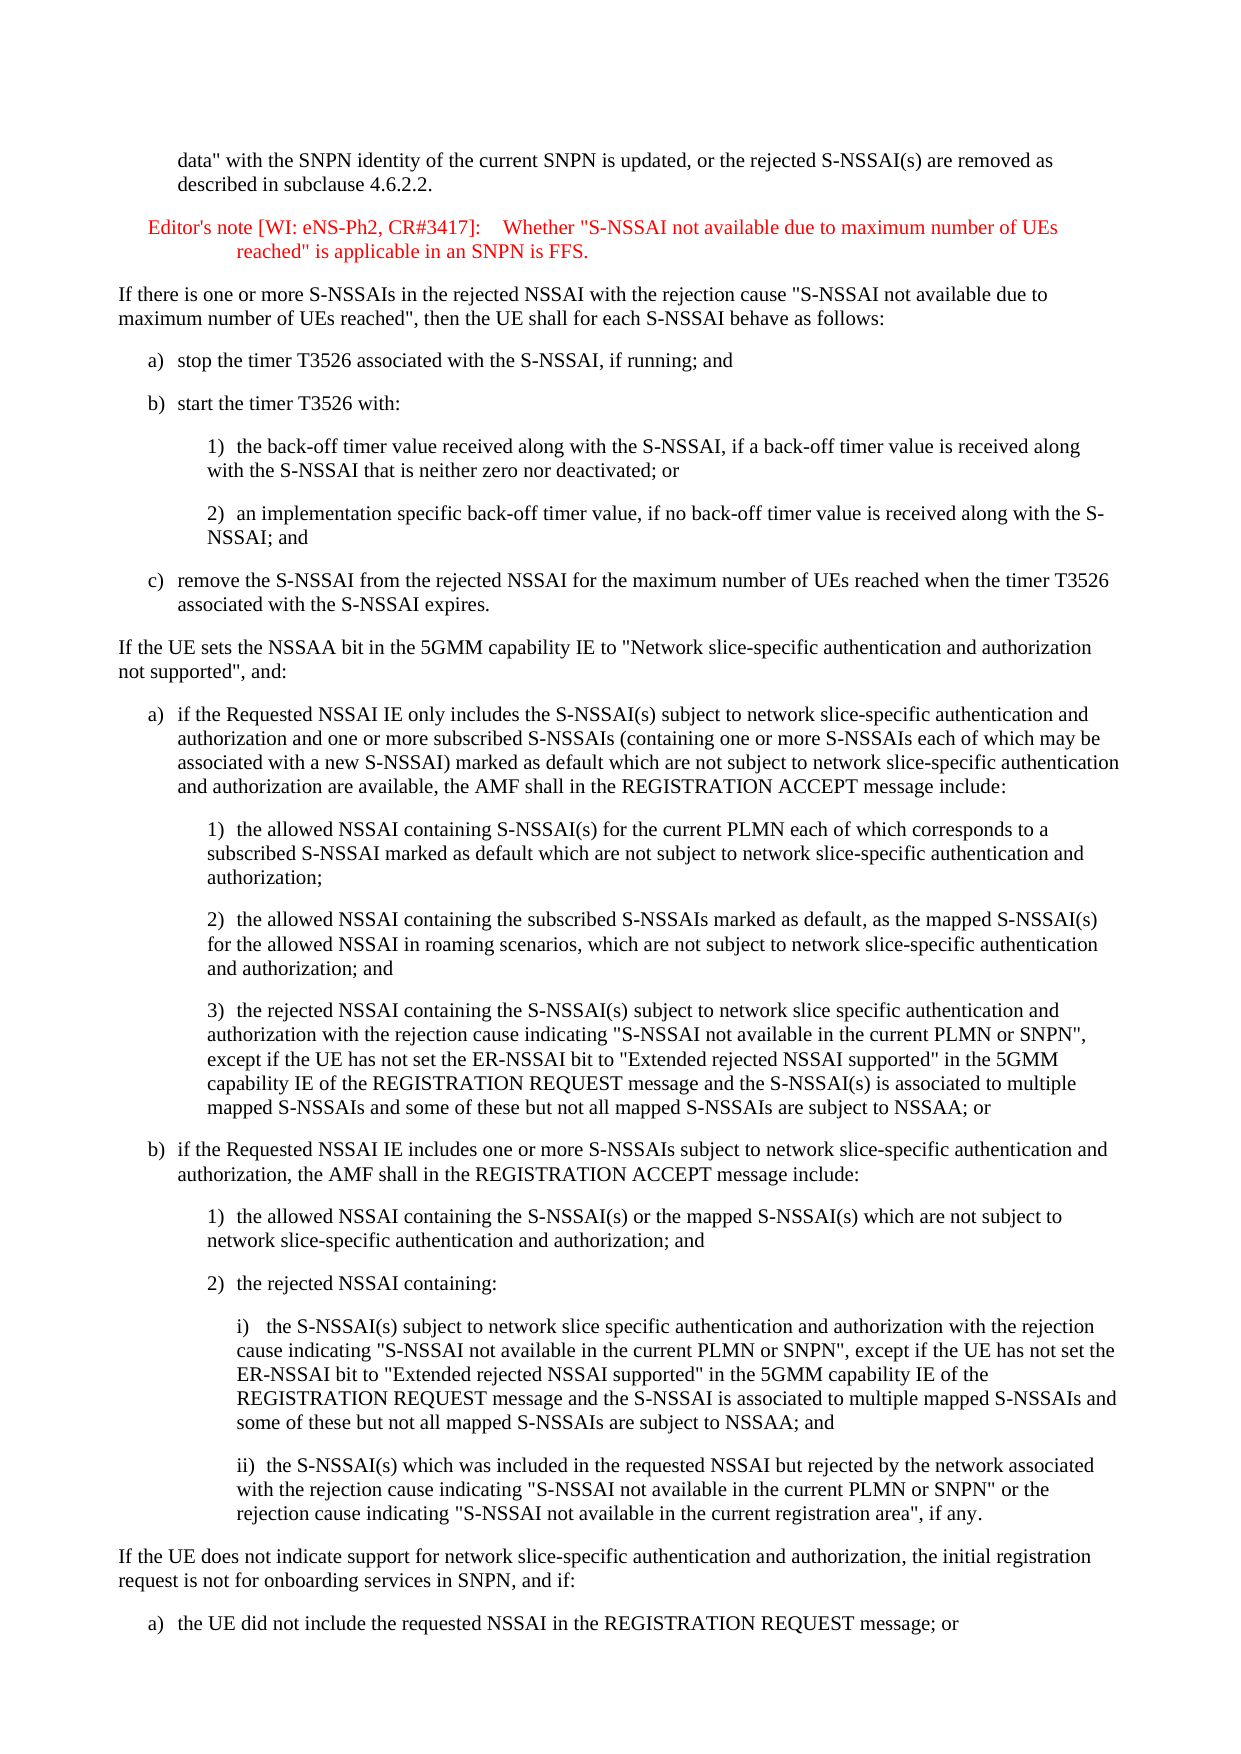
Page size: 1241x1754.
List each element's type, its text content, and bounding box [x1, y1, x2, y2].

text 1) the allowed NSSAI containing the S-NSSAI(s) or the mapped S-NSSAI(s) which are not subject to network slice-specific authentication and authorization; and [207, 1204, 1122, 1252]
text 1) the allowed NSSAI containing S-NSSAI(s) for the current PLMN each of which corresponds to a subscribed S-NSSAI marked as default which are not subject to network slice-specific authentication and authorization; [207, 816, 1122, 889]
text ii) the S-NSSAI(s) which was included in the requested NSSAI but rejected by the network associated with the rejection cause indicating "S-NSSAI not available in the current PLMN or SNPN" or the rejection cause indicating "S-NSSAI not available in the current registration area", if any. [236, 1453, 1122, 1525]
text b) if the Requested NSSAI IE includes one or more S-NSSAIs subject to network slice-specific authentication and authorization, the AMF shall in the REGISTRATION ACCEPT message include: [148, 1137, 1122, 1186]
text If there is one or more S-NSSAIs in the rejected NSSAI with the rejection cause "S-NSSAI not available due to maximum number of UEs reached", then the UE shall for each S-NSSAI behave as follows: [118, 281, 1122, 329]
text If the UE does not indicate support for network slice-specific authentication and authorization, the initial registration request is not for onboarding services in SNPN, and if: [118, 1544, 1122, 1592]
text 3) the rejected NSSAI containing the S-NSSAI(s) subject to network slice specific authentication and authorization with the rejection cause indicating "S-NSSAI not available in the current PLMN or SNPN", except if the UE has not set the ER-NSSAI bit to "Extended rejected NSSAI supported" in the 5GMM capability IE of the REGISTRATION REQUEST message and the S-NSSAI(s) is associated to multiple mapped S-NSSAIs and some of these but not all mapped S-NSSAIs are subject to NSSAA; or [207, 998, 1122, 1119]
text 2) an implementation specific back-off timer value, if no back-off timer value is received along with the S-NSSAI; and [207, 501, 1122, 549]
text i) the S-NSSAI(s) subject to network slice specific authentication and authorization with the rejection cause indicating "S-NSSAI not available in the current PLMN or SNPN", except if the UE has not set the ER-NSSAI bit to "Extended rejected NSSAI supported" in the 5GMM capability IE of the REGISTRATION REQUEST message and the S-NSSAI is associated to multiple mapped S-NSSAIs and some of these but not all mapped S-NSSAIs are subject to NSSAA; and [236, 1314, 1122, 1434]
text a) if the Requested NSSAI IE only includes the S-NSSAI(s) subject to network slice-specific authentication and authorization and one or more subscribed S-NSSAIs (containing one or more S-NSSAIs each of which may be associated with a new S-NSSAI) marked as default which are not subject to network slice-specific authentication and authorization are available, the AMF shall in the REGISTRATION ACCEPT message include: [148, 701, 1122, 798]
text 2) the rejected NSSAI containing: [207, 1271, 1122, 1295]
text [148, 148, 1122, 196]
text a) stop the timer T3526 associated with the S-NSSAI, if running; and [148, 348, 1122, 372]
text 2) the allowed NSSAI containing the subscribed S-NSSAIs marked as default, as the mapped S-NSSAI(s) for the allowed NSSAI in roaming scenarios, which are not subject to network slice-specific authentication and authorization; and [207, 907, 1122, 979]
text Editor's note [WI: eNS-Ph2, CR#3417]: Whether "S-NSSAI not available due to maximum number of UEs reached" is applicable in an SNPN is FFS. [148, 214, 1122, 263]
text c) remove the S-NSSAI from the rejected NSSAI for the maximum number of UEs reached when the timer T3526 associated with the S-NSSAI expires. [148, 568, 1122, 616]
text 1) the back-off timer value received along with the S-NSSAI, if a back-off timer value is received along with the S-NSSAI that is neither zero nor deactivated; or [207, 434, 1122, 482]
text If the UE sets the NSSAA bit in the 5GMM capability IE to "Network slice-specific authentication and authorization not supported", and: [118, 634, 1122, 683]
text b) start the timer T3526 with: [148, 391, 1122, 415]
text a) the UE did not include the requested NSSAI in the REGISTRATION REQUEST message; or [148, 1611, 1122, 1635]
